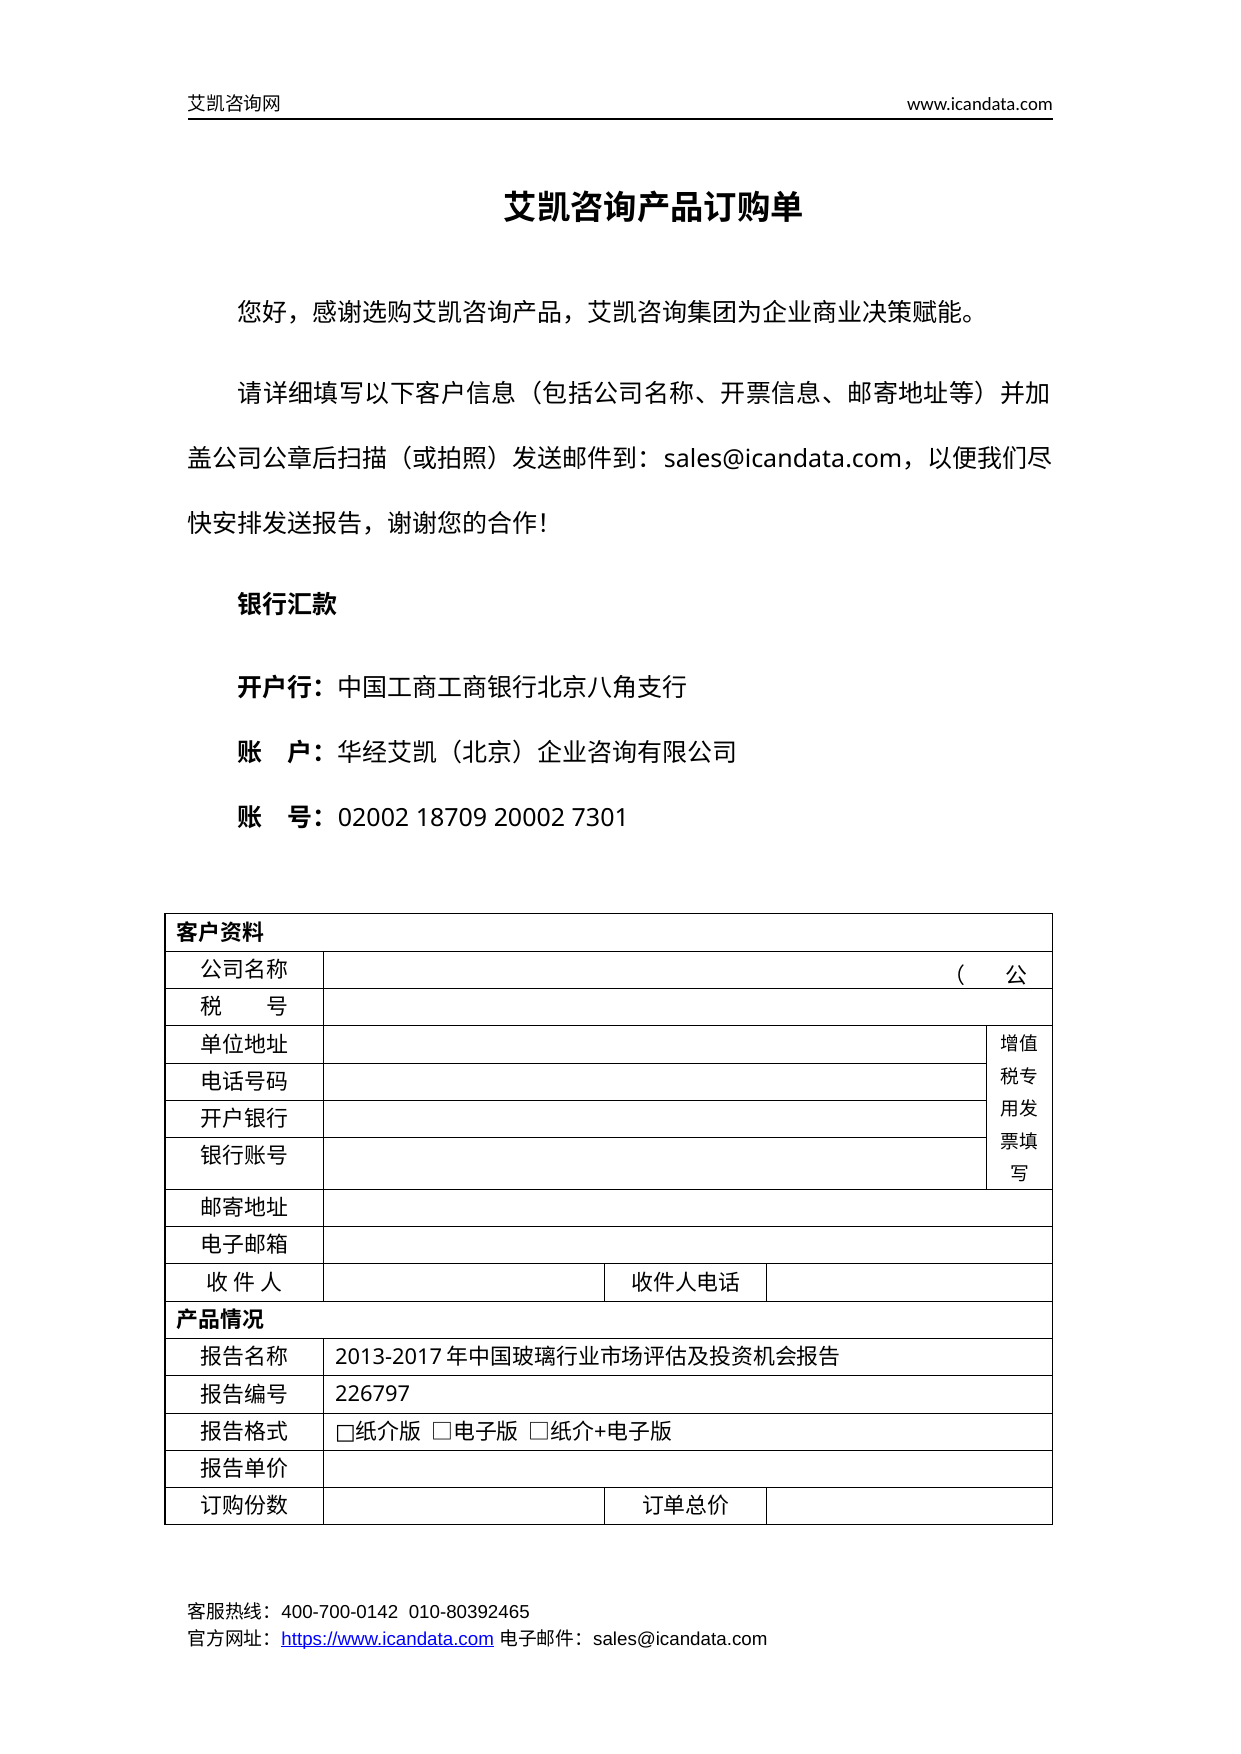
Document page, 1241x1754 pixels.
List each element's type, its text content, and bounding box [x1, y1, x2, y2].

table_cell 电话号码 [166, 1064, 323, 1100]
table_cell 订购份数 [166, 1488, 323, 1524]
table_cell [324, 1101, 986, 1137]
table_cell [324, 1488, 604, 1524]
table_cell [324, 989, 1052, 1025]
table_cell [324, 1264, 604, 1301]
table_cell [324, 1138, 986, 1189]
text 艾凯咨询产品订购单 [187, 172, 1053, 237]
table_cell □纸介版 □电子版 □纸介+电子版 [324, 1414, 1052, 1450]
table_cell [767, 1264, 1052, 1301]
table_cell 邮寄地址 [166, 1190, 323, 1226]
text 开户行：中国工商工商银行北京八角支行 [187, 653, 1053, 718]
table_cell [324, 1451, 1052, 1487]
text 账 号：02002 18709 20002 7301 [187, 783, 1053, 848]
table_cell [767, 1488, 1052, 1524]
table_cell 2013-2017年中国玻璃行业市场评估及投资机会报告 [324, 1339, 1052, 1375]
table_cell 报告格式 [166, 1414, 323, 1450]
table_cell 收 件 人 [166, 1264, 323, 1301]
table_cell 产品情况 [166, 1302, 1052, 1338]
table_cell 开户银行 [166, 1101, 323, 1137]
table_cell 增值税专用发票填写 [987, 1026, 1052, 1189]
table_cell 税 号 [166, 989, 323, 1025]
table_cell 订单总价 [605, 1488, 766, 1524]
text 请详细填写以下客户信息（包括公司名称、开票信息、邮寄地址等）并加盖公司公章后扫描（或拍照）发送邮件到：sales@icandata.com，以便我们尽快安排发送报告，谢谢您的合作！ [187, 359, 1053, 554]
text 您好，感谢选购艾凯咨询产品，艾凯咨询集团为企业商业决策赋能。 [187, 278, 1053, 343]
table_cell 226797 [324, 1376, 1052, 1412]
table_cell 报告单价 [166, 1451, 323, 1487]
table_cell 报告名称 [166, 1339, 323, 1375]
table_cell 电子邮箱 [166, 1227, 323, 1263]
table_cell [324, 1190, 1052, 1226]
table_cell 银行账号 [166, 1138, 323, 1189]
table_cell 单位地址 [166, 1026, 323, 1062]
table_cell [324, 1026, 986, 1062]
table_cell [324, 1227, 1052, 1263]
table_cell 公司名称 [166, 952, 323, 988]
table_cell 报告编号 [166, 1376, 323, 1412]
table_cell [324, 1064, 986, 1100]
table_cell [324, 952, 1052, 988]
text 银行汇款 [187, 570, 1053, 635]
text 账 户：华经艾凯（北京）企业咨询有限公司 [187, 718, 1053, 783]
table_header 客户资料 [166, 914, 1052, 951]
table_cell 收件人电话 [605, 1264, 766, 1301]
